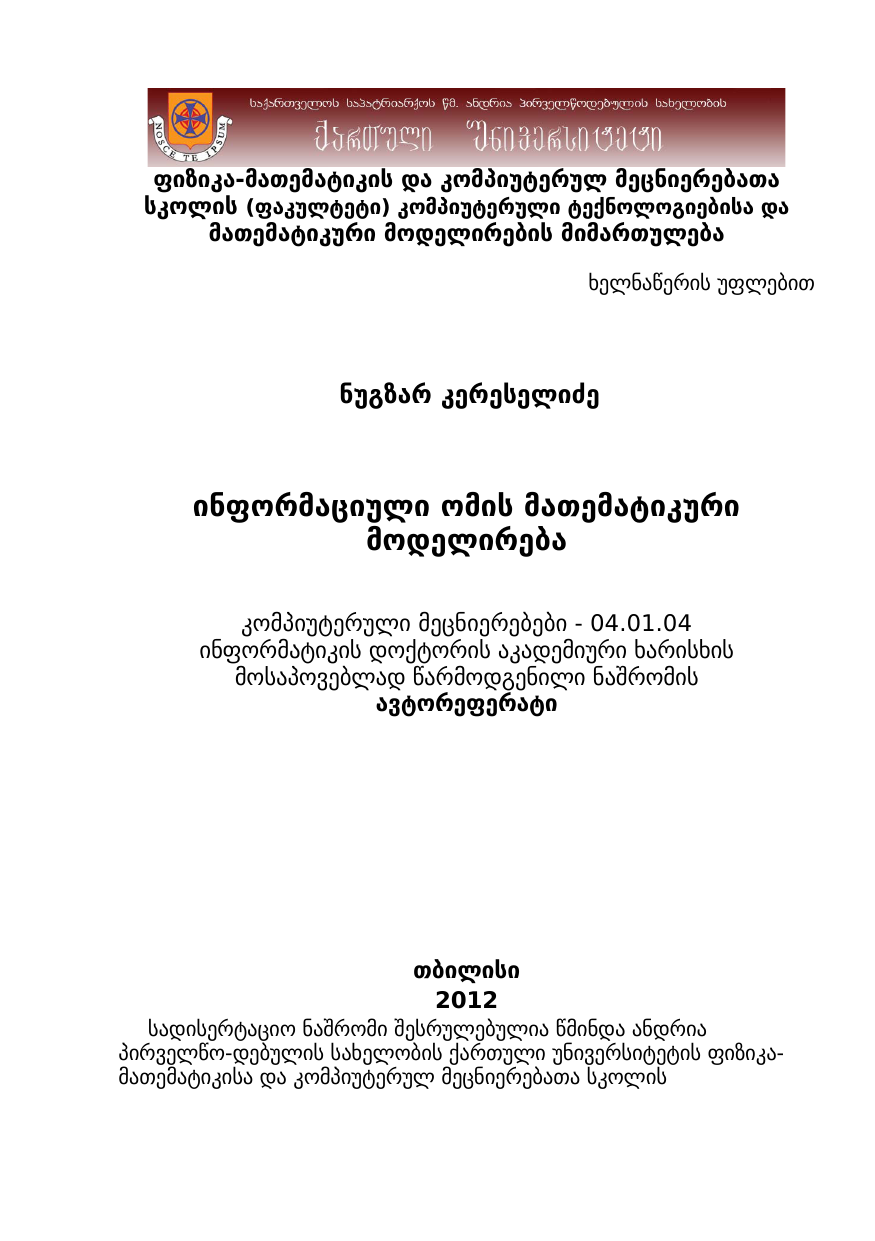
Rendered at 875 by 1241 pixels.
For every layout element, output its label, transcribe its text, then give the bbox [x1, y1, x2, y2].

text 2012 [118, 987, 815, 1013]
text ინფორმატიკის დოქტორის აკადემიური ხარისხის მოსაპოვებლად წარმოდგენილი ნაშრომის [118, 637, 815, 690]
text თბილისი [118, 957, 815, 984]
text ინფორმაციული ომის მათემატიკური მოდელირება [118, 489, 815, 557]
text ნუგზარ კერესელიძე [118, 380, 815, 409]
text კომპიუტერული მეცნიერებები - 04.01.04 [118, 610, 815, 637]
text ფიზიკა-მათემატიკის და კომპიუტერულ მეცნიერებათა სკოლის (ფაკულტეტი) კომპიუტერული ტექნოლოგიებისა და მათემატიკური მოდელირების მიმართულება [118, 167, 815, 247]
text ხელნაწერის უფლებით [118, 271, 815, 295]
text ავტორეფერატი [118, 690, 815, 717]
